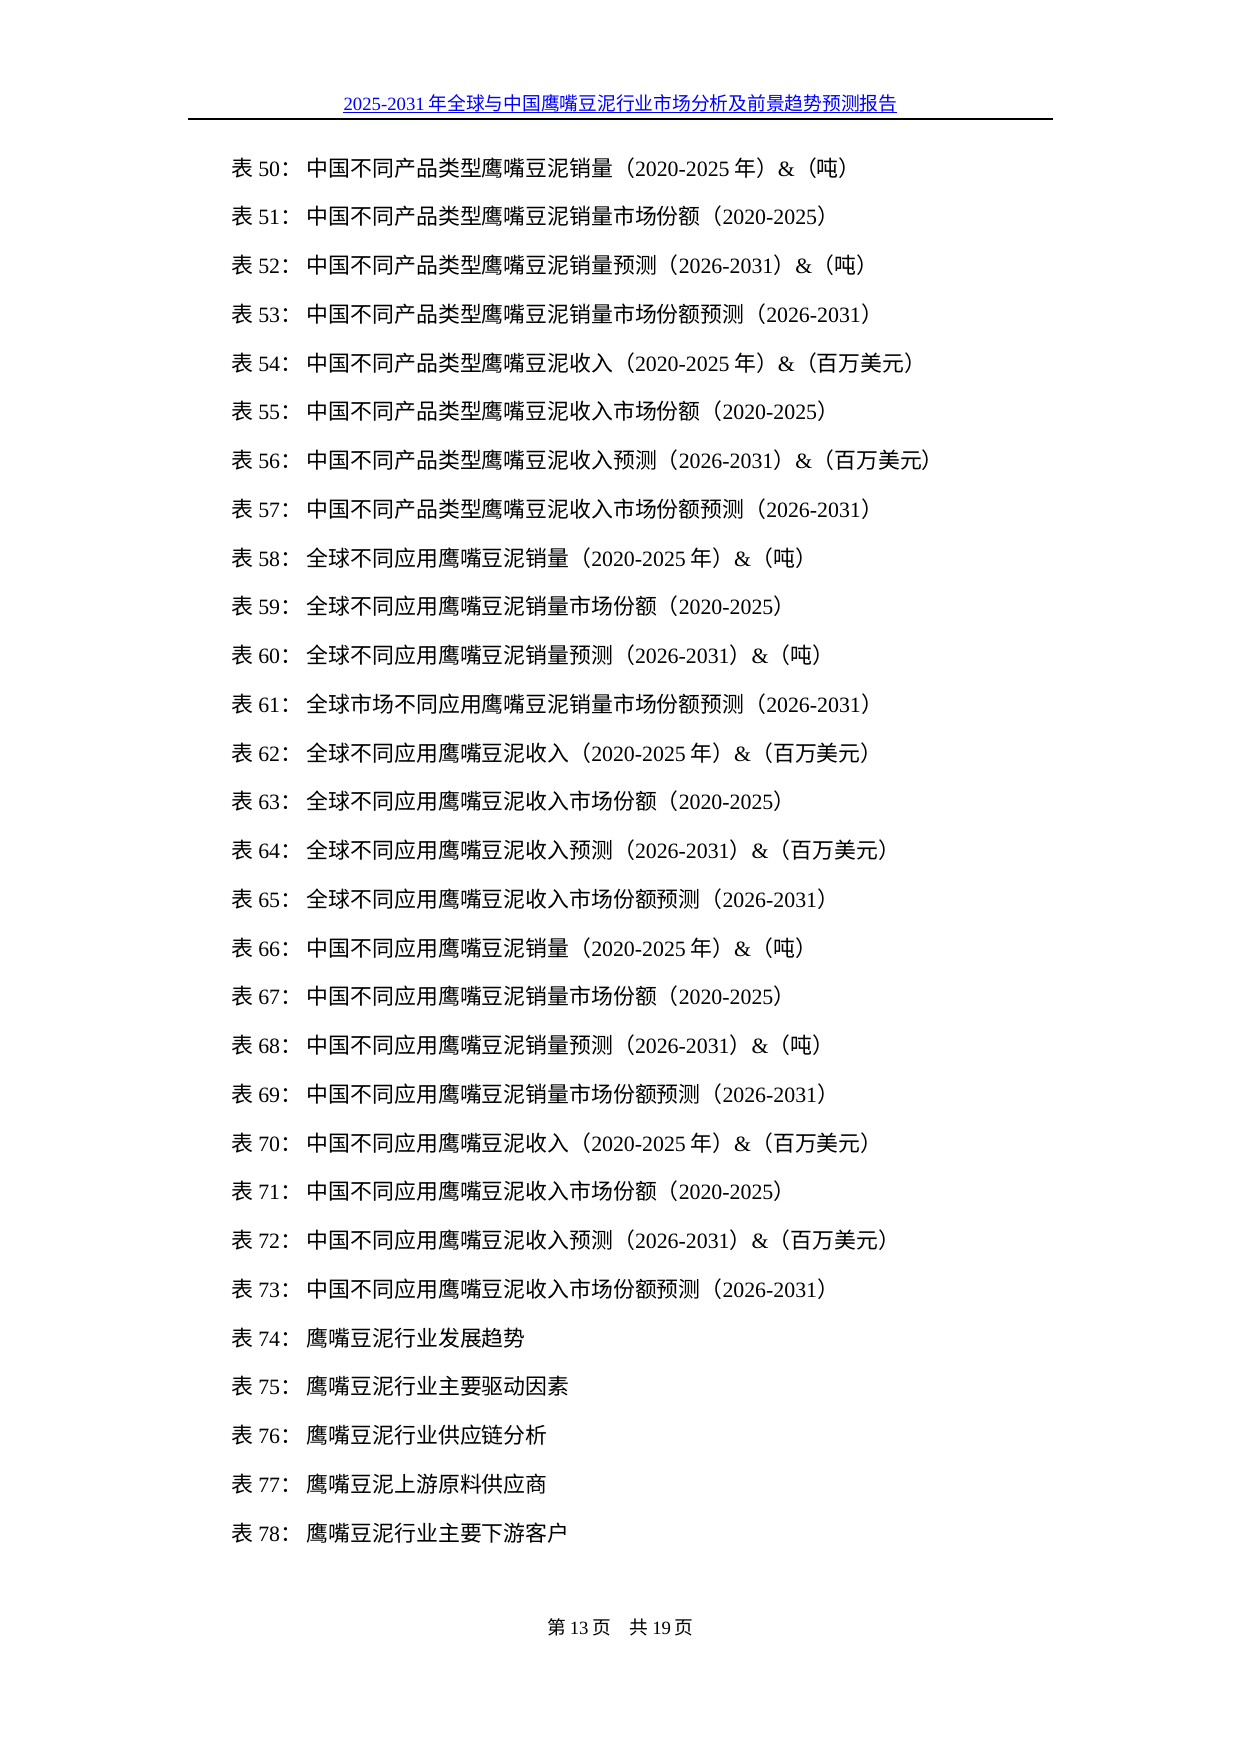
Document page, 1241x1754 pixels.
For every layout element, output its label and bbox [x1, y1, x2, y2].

text [187, 150, 1053, 1548]
